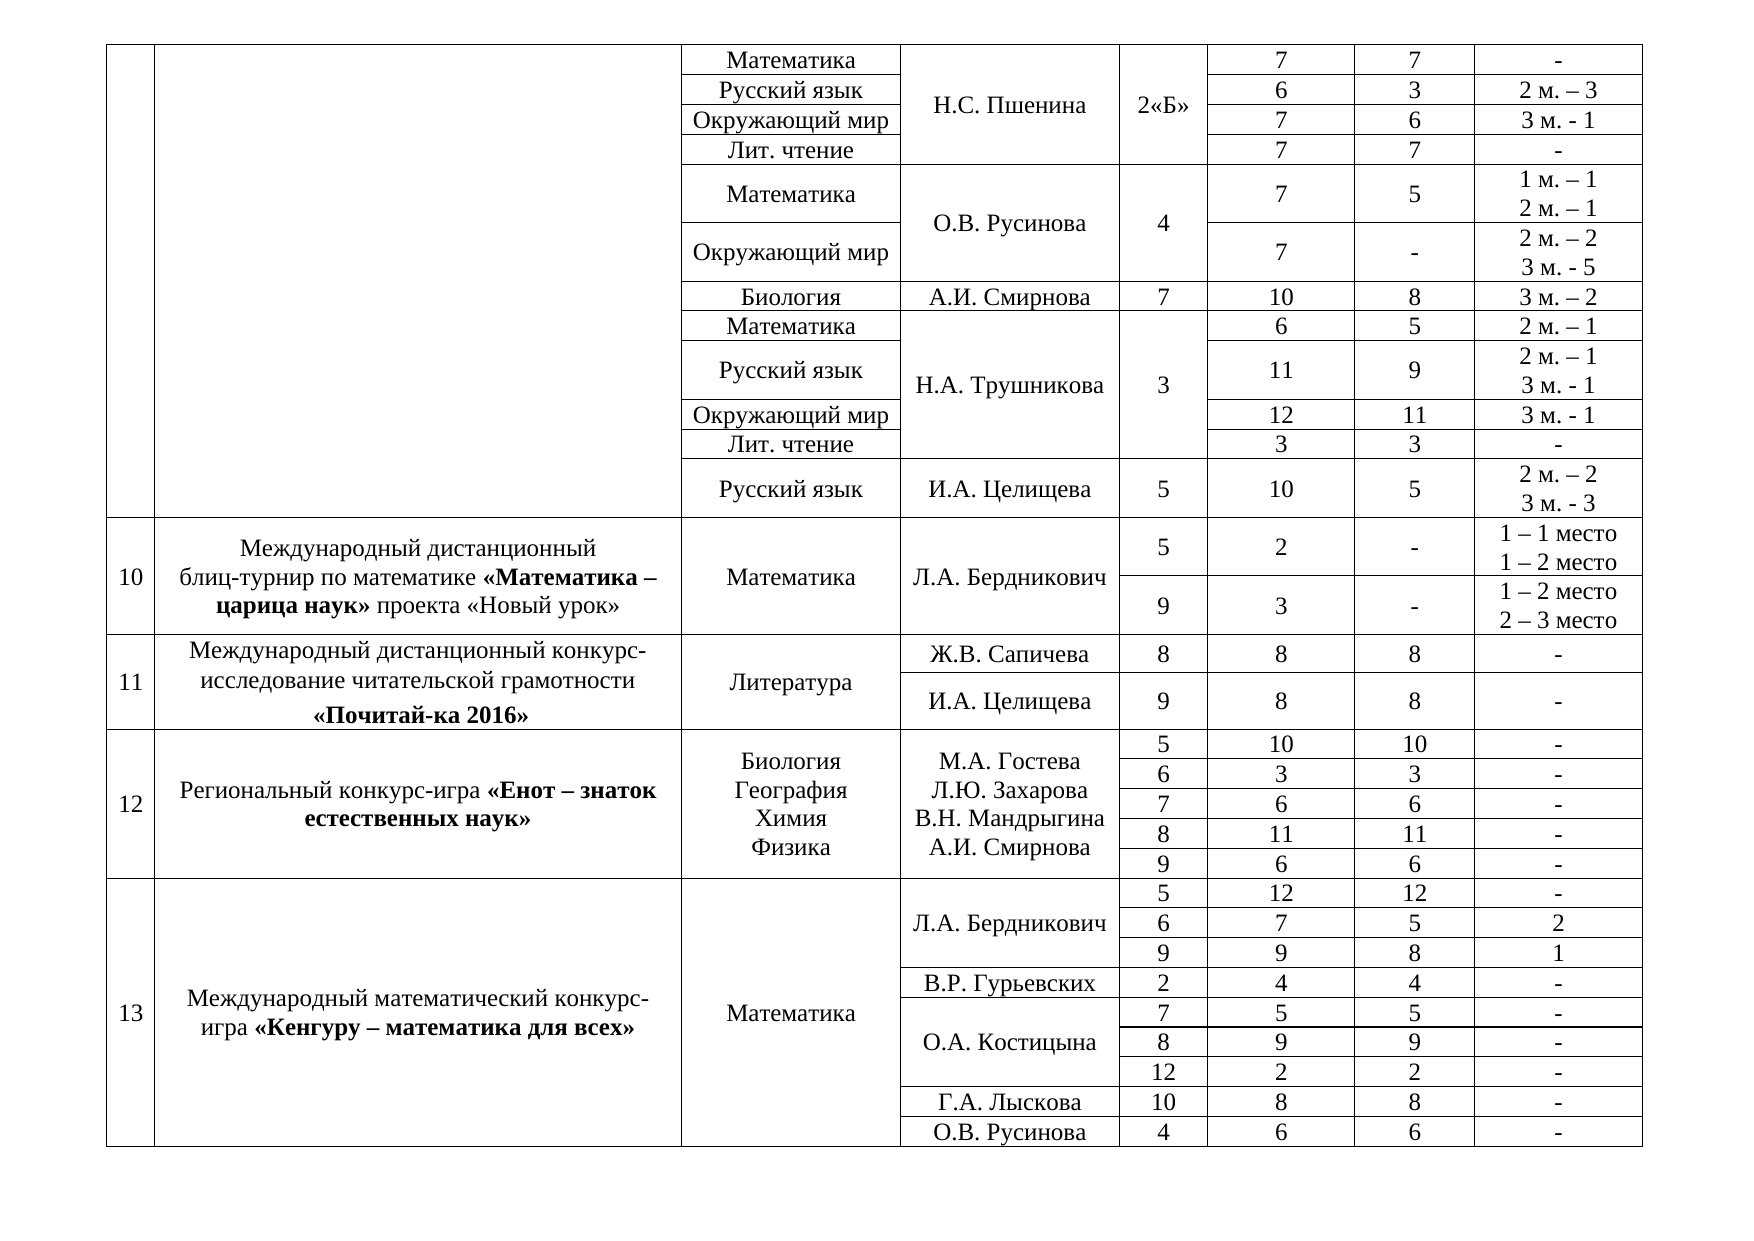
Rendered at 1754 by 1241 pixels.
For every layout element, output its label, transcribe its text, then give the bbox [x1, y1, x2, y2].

table_cell Международный дистанционный блиц-турнир по математике «Математика – царица наук» проекта «Новый урок» [155, 518, 681, 634]
table_cell - [1475, 635, 1642, 672]
table_cell 8 [1120, 819, 1207, 848]
table_cell 2 м. – 3 [1475, 75, 1642, 104]
table_cell 6 [1355, 789, 1474, 818]
table_cell Окружающий мир [682, 223, 900, 281]
table_cell - [1475, 430, 1642, 458]
table_cell 10 [1208, 282, 1354, 310]
table_cell 5 [1355, 311, 1474, 340]
table_cell 9 [1355, 341, 1474, 399]
table_cell 5 [1120, 730, 1207, 758]
table_cell В.Р. Гурьевских [901, 968, 1119, 997]
table_cell 4 [1355, 968, 1474, 997]
table_cell 2 м. – 2 3 м. - 5 [1475, 223, 1642, 281]
table_cell 13 [107, 879, 154, 1146]
table_cell 4 [1208, 968, 1354, 997]
table_cell 9 [1208, 938, 1354, 967]
table_cell 8 [1355, 938, 1474, 967]
table_cell Л.А. Бердникович [901, 518, 1119, 634]
table_cell 10 [1120, 1087, 1207, 1116]
table_cell 11 [107, 635, 154, 728]
table_cell 10 [1355, 730, 1474, 758]
table_cell - [1475, 730, 1642, 758]
table_cell 2 м. – 1 [1475, 311, 1642, 340]
table_cell Биология География Химия Физика [682, 730, 900, 877]
table_cell 6 [1355, 1117, 1474, 1146]
table_cell 8 [1208, 635, 1354, 672]
table_cell А.И. Смирнова [901, 282, 1119, 310]
table_cell 2 [1208, 518, 1354, 575]
table_cell 4 [1120, 1117, 1207, 1146]
table_cell 12 [1208, 400, 1354, 428]
table_cell 8 [1120, 1028, 1207, 1056]
table_cell О.В. Русинова [901, 165, 1119, 281]
table_cell 12 [1208, 879, 1354, 907]
table_cell 6 [1208, 311, 1354, 340]
table_cell 12 [1120, 1057, 1207, 1086]
table_cell 2 м. – 2 3 м. - 3 [1475, 459, 1642, 517]
table_cell 8 [1355, 673, 1474, 728]
table_cell 7 [1355, 135, 1474, 163]
table_cell 2 [1475, 908, 1642, 937]
table_cell 2 [1208, 1057, 1354, 1086]
table_cell - [1475, 1117, 1642, 1146]
table_cell - [1475, 849, 1642, 877]
table_cell 9 [1120, 849, 1207, 877]
table_cell И.А. Целищева [901, 673, 1119, 728]
table_cell Л.А. Бердникович [901, 879, 1119, 967]
table_cell 2 м. – 1 3 м. - 1 [1475, 341, 1642, 399]
table_cell О.В. Русинова [901, 1117, 1119, 1146]
table_cell Н.А. Трушникова [901, 311, 1119, 458]
table_cell 10 [107, 518, 154, 634]
table_cell 7 [1355, 45, 1474, 74]
table_cell - [1475, 759, 1642, 788]
table_cell 11 [1355, 819, 1474, 848]
table_cell 3 м. - 1 [1475, 400, 1642, 428]
table_cell 9 [1120, 673, 1207, 728]
table_cell Русский язык [682, 341, 900, 399]
table_cell - [1475, 1087, 1642, 1116]
table_cell Ж.В. Сапичева [901, 635, 1119, 672]
table_cell - [1355, 223, 1474, 281]
table_cell 6 [1208, 75, 1354, 104]
table_cell Русский язык [682, 459, 900, 517]
table_cell 5 [1208, 998, 1354, 1026]
table_cell 6 [1120, 759, 1207, 788]
table_cell 1 – 1 место 1 – 2 место [1475, 518, 1642, 575]
table_cell 9 [1120, 938, 1207, 967]
table_cell 7 [1120, 282, 1207, 310]
table_cell 3 м. - 1 [1475, 105, 1642, 134]
table_cell 5 [1120, 879, 1207, 907]
table_cell Биология [682, 282, 900, 310]
table_cell Литература [682, 635, 900, 728]
table_cell 3 [1355, 430, 1474, 458]
table_cell 11 [1208, 819, 1354, 848]
table_cell - [1475, 819, 1642, 848]
table_cell 9 [1208, 1028, 1354, 1056]
table_cell 6 [1208, 849, 1354, 877]
table_cell 1 [1475, 938, 1642, 967]
table_cell М.А. Гостева Л.Ю. Захарова В.Н. Мандрыгина А.И. Смирнова [901, 730, 1119, 877]
table_cell 2«Б» [1120, 45, 1207, 163]
table_cell 11 [1355, 400, 1474, 428]
table_cell 2 [1355, 1057, 1474, 1086]
table_cell Г.А. Лыскова [901, 1087, 1119, 1116]
table_cell Математика [682, 879, 900, 1146]
table_cell - [1355, 576, 1474, 634]
table_cell Окружающий мир [682, 400, 900, 428]
table_cell 6 [1208, 789, 1354, 818]
table_cell И.А. Целищева [901, 459, 1119, 517]
table_cell 6 [1355, 849, 1474, 877]
table_cell 8 [1355, 282, 1474, 310]
table_cell 11 [1208, 341, 1354, 399]
table_cell - [1475, 673, 1642, 728]
table_cell 7 [1208, 165, 1354, 222]
table_cell Окружающий мир [682, 105, 900, 134]
table_cell Международный математический конкурс-игра «Кенгуру – математика для всех» [155, 879, 681, 1146]
table_cell - [1475, 789, 1642, 818]
table_cell 8 [1120, 635, 1207, 672]
table_cell 4 [1120, 165, 1207, 281]
table_cell 8 [1355, 1087, 1474, 1116]
table_cell 8 [1208, 1087, 1354, 1116]
table_cell Лит. чтение [682, 135, 900, 163]
table_cell 3 [1208, 430, 1354, 458]
table_cell 6 [1208, 1117, 1354, 1146]
table_cell Математика [682, 45, 900, 74]
table_cell 1 – 2 место 2 – 3 место [1475, 576, 1642, 634]
table_cell 3 [1208, 759, 1354, 788]
table_cell 5 [1120, 459, 1207, 517]
table_cell - [1475, 998, 1642, 1026]
table_cell 7 [1208, 105, 1354, 134]
table_cell 6 [1120, 908, 1207, 937]
table_cell 2 [1120, 968, 1207, 997]
table_cell 9 [1355, 1028, 1474, 1056]
table_cell 7 [1208, 45, 1354, 74]
table_cell Математика [682, 165, 900, 222]
table_cell 3 м. – 2 [1475, 282, 1642, 310]
table_cell - [1475, 135, 1642, 163]
table_cell Русский язык [682, 75, 900, 104]
table_cell Международный дистанционный конкурс-исследование читательской грамотности «Почитай-ка 2016» [155, 635, 681, 728]
table_cell 7 [1208, 135, 1354, 163]
table_cell 12 [107, 730, 154, 877]
table_cell 5 [1355, 908, 1474, 937]
table_cell 10 [1208, 730, 1354, 758]
table_cell Математика [682, 518, 900, 634]
table_cell 9 [1120, 576, 1207, 634]
table_cell - [1475, 1057, 1642, 1086]
table_cell 7 [1120, 789, 1207, 818]
table_cell 3 [1208, 576, 1354, 634]
table_cell 8 [1208, 673, 1354, 728]
table_cell - [1355, 518, 1474, 575]
table_cell - [1475, 879, 1642, 907]
table_cell 1 м. – 1 2 м. – 1 [1475, 165, 1642, 222]
table_cell Математика [682, 311, 900, 340]
table_cell Лит. чтение [682, 430, 900, 458]
table_cell 5 [1355, 165, 1474, 222]
table_cell 3 [1355, 759, 1474, 788]
table_cell О.А. Костицына [901, 998, 1119, 1086]
table_cell 3 [1355, 75, 1474, 104]
table_cell 12 [1355, 879, 1474, 907]
table_cell 10 [1208, 459, 1354, 517]
table_cell 6 [1355, 105, 1474, 134]
table_cell 8 [1355, 635, 1474, 672]
table_cell 3 [1120, 311, 1207, 458]
table_cell 7 [1120, 998, 1207, 1026]
table_cell 7 [1208, 223, 1354, 281]
table_cell 7 [1208, 908, 1354, 937]
table_cell - [1475, 45, 1642, 74]
table_cell 5 [1120, 518, 1207, 575]
table_cell - [1475, 968, 1642, 997]
table_cell - [1475, 1028, 1642, 1056]
table_cell Региональный конкурс-игра «Енот – знаток естественных наук» [155, 730, 681, 877]
table_cell Н.С. Пшенина [901, 45, 1119, 163]
table_cell 5 [1355, 998, 1474, 1026]
table_cell 5 [1355, 459, 1474, 517]
